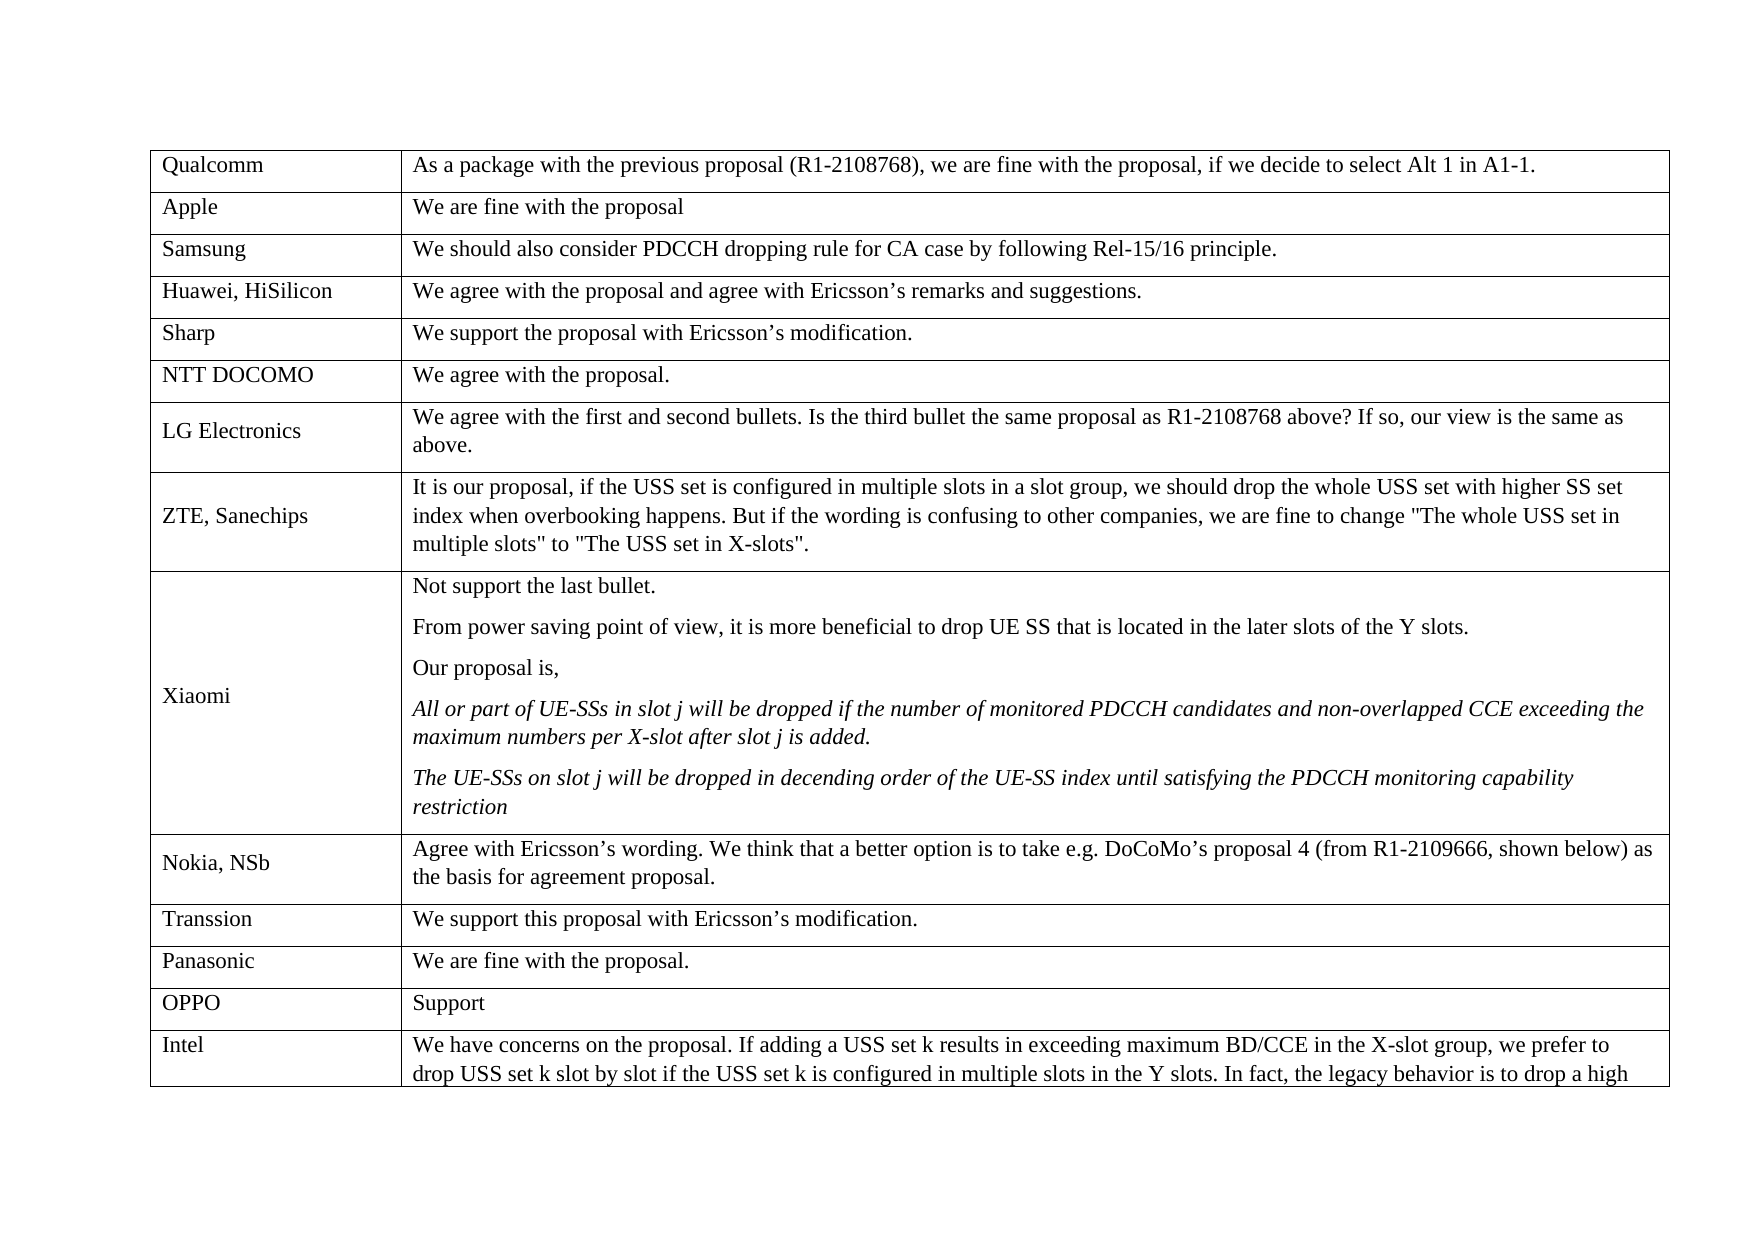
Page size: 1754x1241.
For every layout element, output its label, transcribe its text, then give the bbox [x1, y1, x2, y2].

table_cell We are fine with the proposal [402, 193, 1669, 234]
table_cell Sharp [151, 319, 401, 360]
table_cell We agree with the proposal and agree with Ericsson’s remarks and suggestions. [402, 277, 1669, 318]
table_cell Support [402, 989, 1669, 1030]
table_cell We agree with the first and second bullets. Is the third bullet the same proposal as R1-2108768 above? If so, our view is the same as above. [402, 403, 1669, 472]
table_cell LG Electronics [151, 403, 401, 472]
table_cell Apple [151, 193, 401, 234]
table_cell Qualcomm [151, 151, 401, 192]
table_cell NTT DOCOMO [151, 361, 401, 402]
table_cell Panasonic [151, 947, 401, 988]
table_cell Agree with Ericsson’s wording. We think that a better option is to take e.g. DoCoMo’s proposal 4 (from R1-2109666, shown below) as the basis for agreement proposal. [402, 835, 1669, 904]
table_cell Xiaomi [151, 572, 401, 834]
table_cell As a package with the previous proposal (R1-2108768), we are fine with the proposal, if we decide to select Alt 1 in A1-1. [402, 151, 1669, 192]
table_cell Nokia, NSb [151, 835, 401, 904]
table_cell ZTE, Sanechips [151, 473, 401, 571]
table_cell It is our proposal, if the USS set is configured in multiple slots in a slot group, we should drop the whole USS set with higher SS set index when overbooking happens. But if the wording is confusing to other companies, we are fine to change "The whole USS set in multiple slots" to "The USS set in X-slots". [402, 473, 1669, 571]
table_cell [402, 1031, 1669, 1086]
table_cell Huawei, HiSilicon [151, 277, 401, 318]
table_cell We support this proposal with Ericsson’s modification. [402, 905, 1669, 946]
table_cell We agree with the proposal. [402, 361, 1669, 402]
table_cell Transsion [151, 905, 401, 946]
table_cell OPPO [151, 989, 401, 1030]
table_cell Not support the last bullet. From power saving point of view, it is more beneficial to drop UE SS that is located in the later slots of the Y slots. Our proposal is, All or part of UE-SSs in slot j will be dropped if the number of monitored PDCCH candidates and non-overlapped CCE exceeding the maximum numbers per X-slot after slot j is added. The UE-SSs on slot j will be dropped in decending order of the UE-SS index until satisfying the PDCCH monitoring capability restriction [402, 572, 1669, 834]
table_cell We are fine with the proposal. [402, 947, 1669, 988]
table_cell We support the proposal with Ericsson’s modification. [402, 319, 1669, 360]
table_cell Intel [151, 1031, 401, 1086]
table_cell We should also consider PDCCH dropping rule for CA case by following Rel-15/16 principle. [402, 235, 1669, 276]
table_cell Samsung [151, 235, 401, 276]
